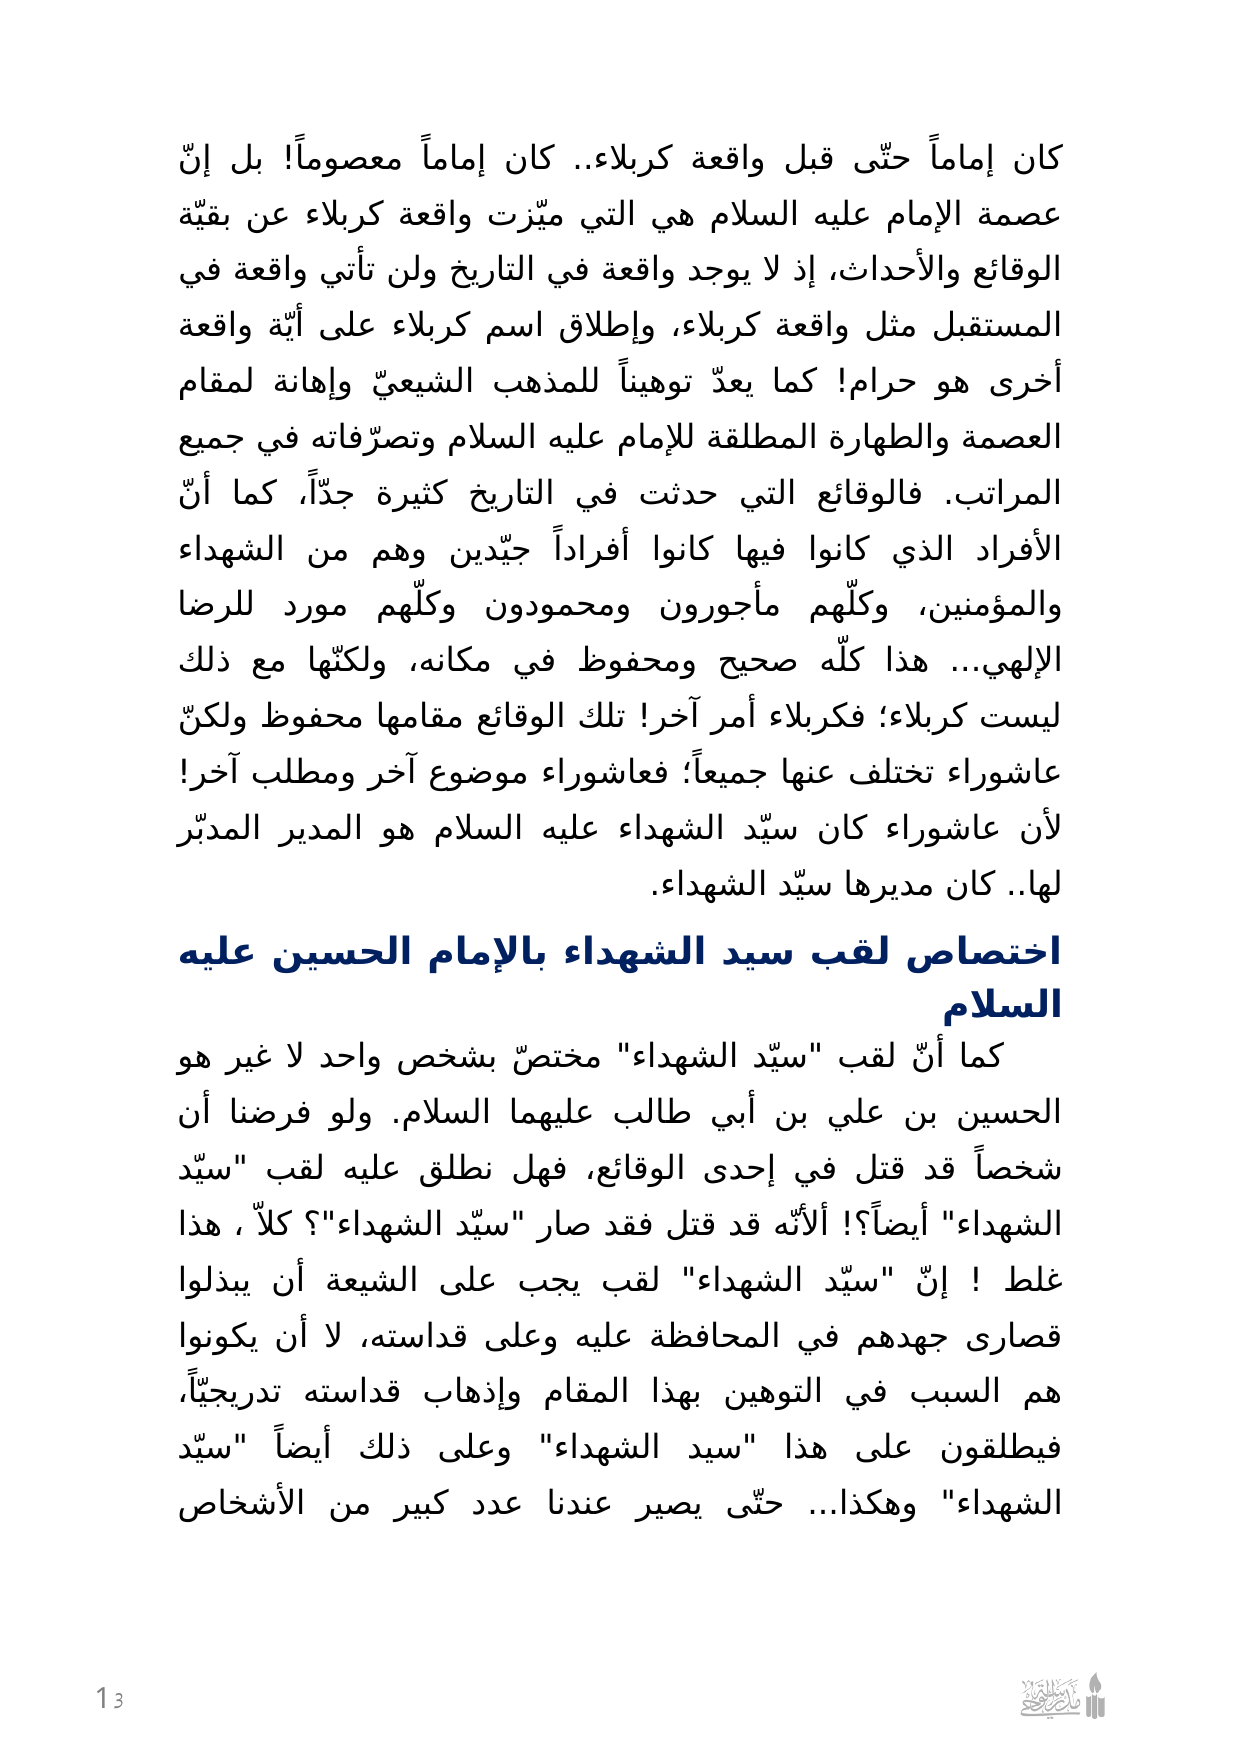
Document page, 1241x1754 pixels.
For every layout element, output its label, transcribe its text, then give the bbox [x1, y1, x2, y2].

title اختصاص لقب سيد الشهداء بالإمام الحسين عليه السلام [177, 930, 1063, 1026]
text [177, 1034, 1063, 1537]
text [177, 136, 1063, 917]
picture [1020, 1672, 1105, 1719]
